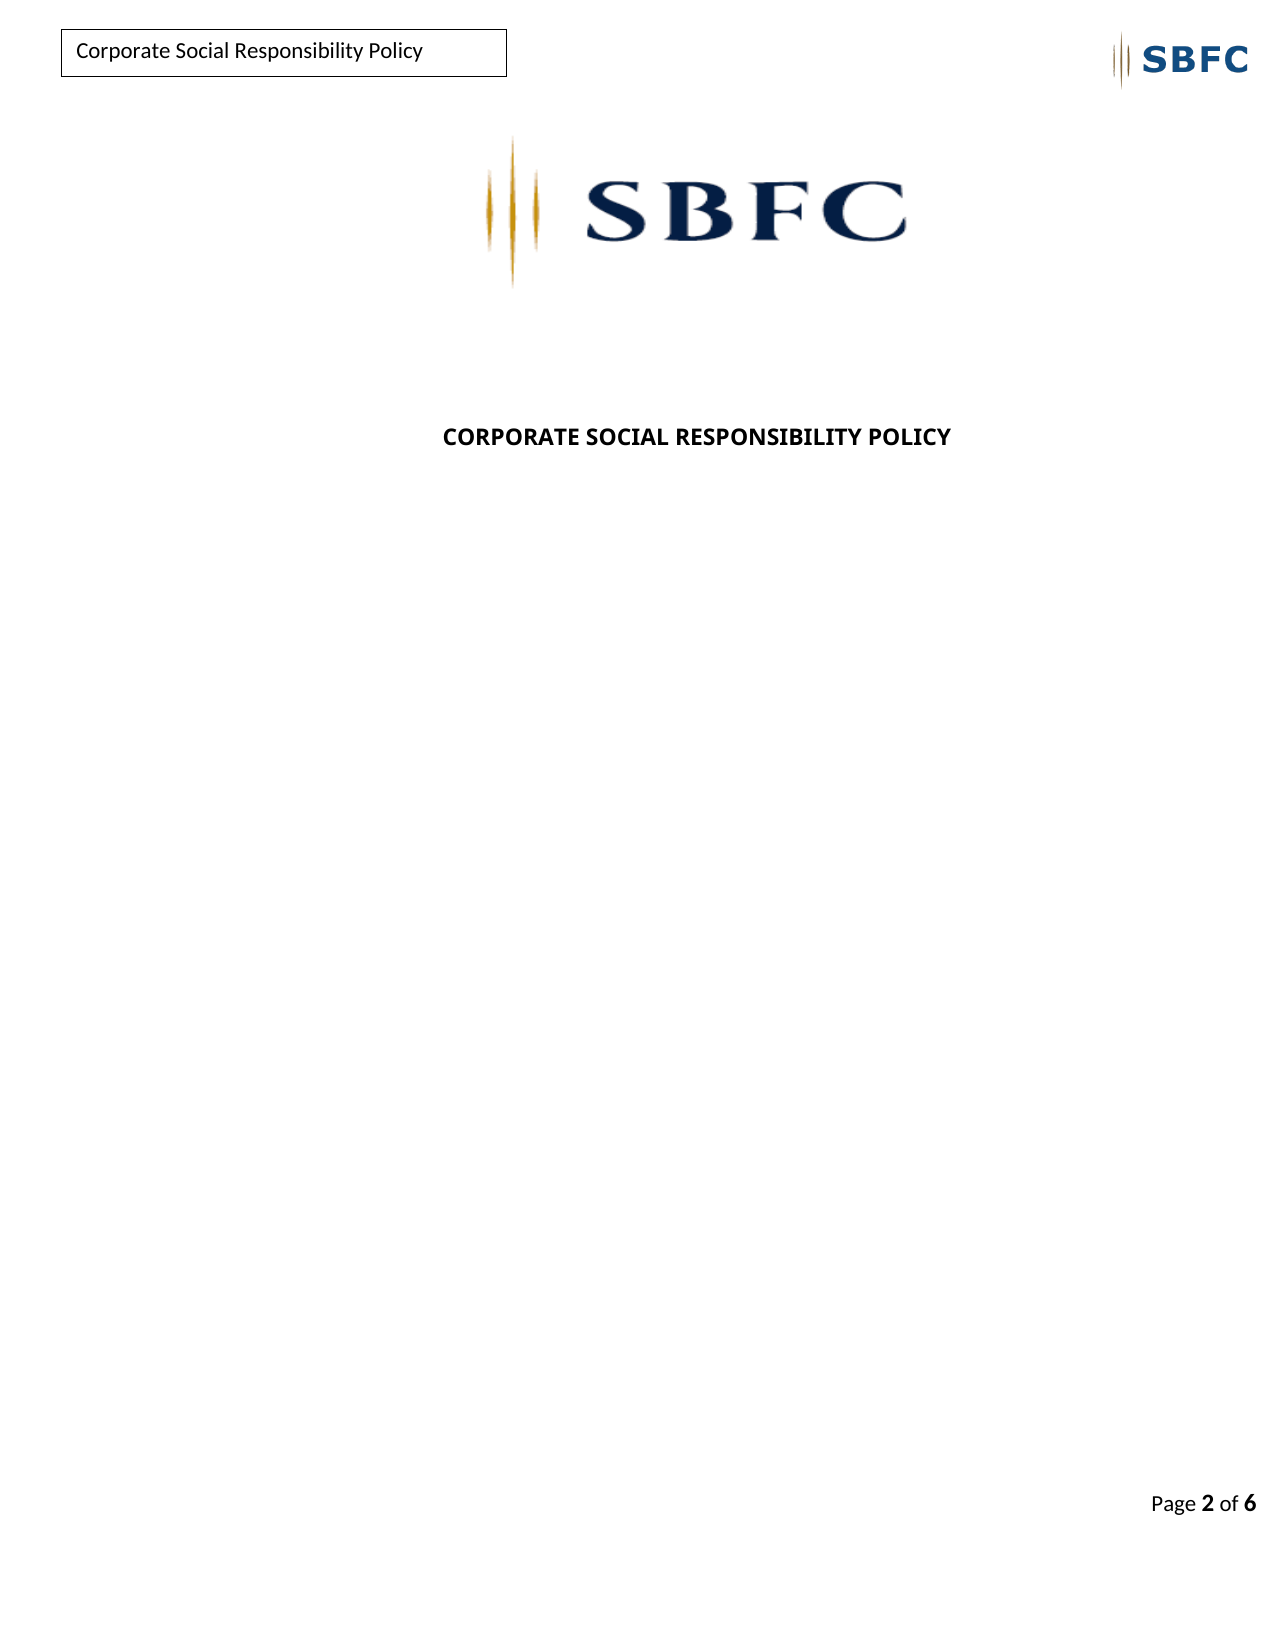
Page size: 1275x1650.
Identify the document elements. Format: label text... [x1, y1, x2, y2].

picture [467, 131, 927, 297]
text CORPORATE SOCIAL RESPONSIBILITY POLICY [137, 421, 1256, 453]
picture [1104, 28, 1257, 90]
